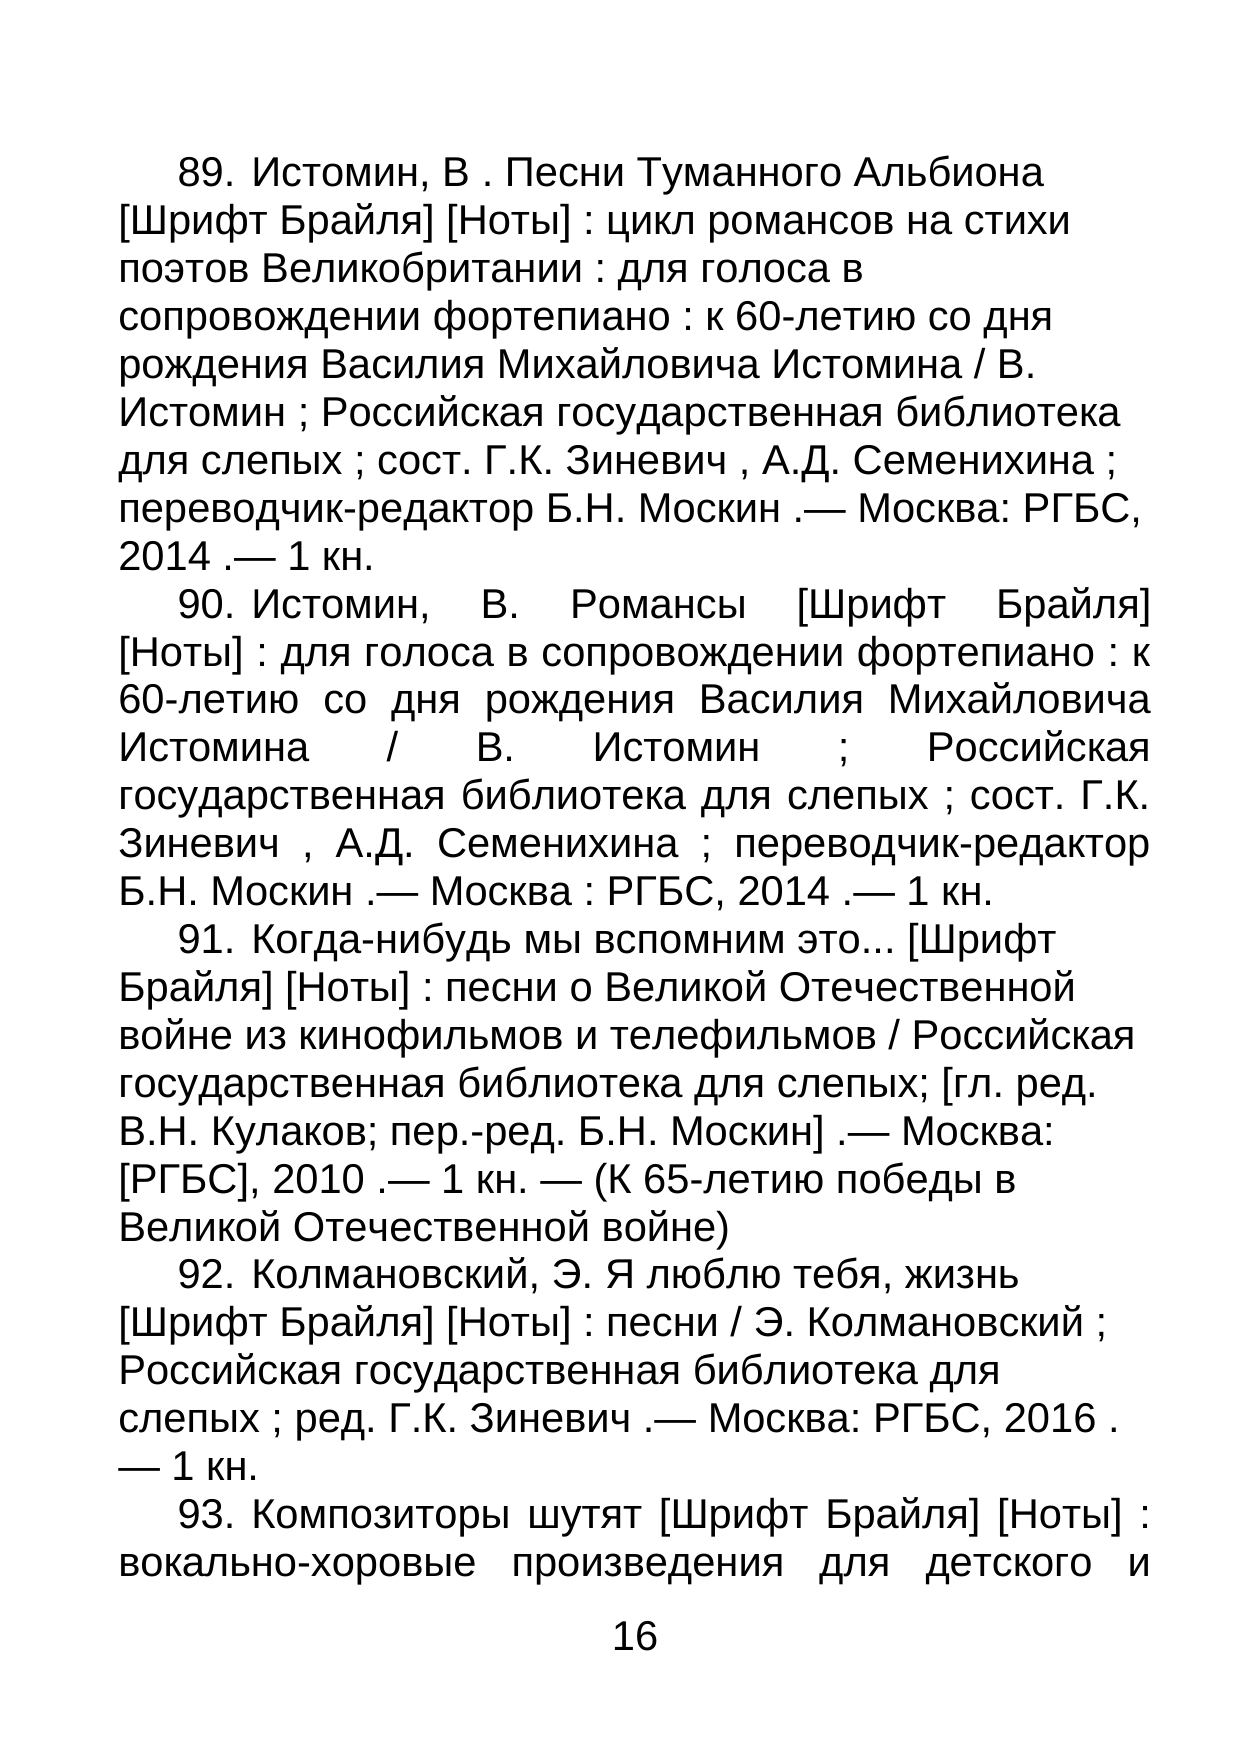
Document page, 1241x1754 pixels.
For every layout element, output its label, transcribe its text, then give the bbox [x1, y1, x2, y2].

list Колмановский, Э. Я люблю тебя, жизнь [Шрифт Брайля] [Ноты] : песни / Э. Колмановский ; Российская государственная библиотека для слепых ; ред. Г.К. Зиневич .— Москва: РГБС, 2016 .— 1 кн. [118, 1250, 1152, 1489]
list Когда-нибудь мы вспомним это... [Шрифт Брайля] [Ноты] : песни о Великой Отечественной войне из кинофильмов и телефильмов / Российская государственная библиотека для слепых; [гл. ред. В.Н. Кулаков; пер.-ред. Б.Н. Москин] .— Москва: [РГБС], 2010 .— 1 кн. — (К 65-летию победы в Великой Отечественной войне) [118, 914, 1152, 1250]
list Истомин, В. Романсы [Шрифт Брайля] [Ноты] : для голоса в сопровождении фортепиано : к 60-летию со дня рождения Василия Михайловича Истомина / В. Истомин ; Российская государственная библиотека для слепых ; сост. Г.К. Зиневич , А.Д. Семенихина ; переводчик-редактор Б.Н. Москин .— Москва : РГБС, 2014 .— 1 кн. [118, 579, 1152, 914]
list Истомин, В . Песни Туманного Альбиона [Шрифт Брайля] [Ноты] : цикл романсов на стихи поэтов Великобритании : для голоса в сопровождении фортепиано : к 60-летию со дня рождения Василия Михайловича Истомина / В. Истомин ; Российская государственная библиотека для слепых ; сост. Г.К. Зиневич , А.Д. Семенихина ; переводчик-редактор Б.Н. Москин .— Москва: РГБС, 2014 .— 1 кн. [118, 148, 1152, 579]
